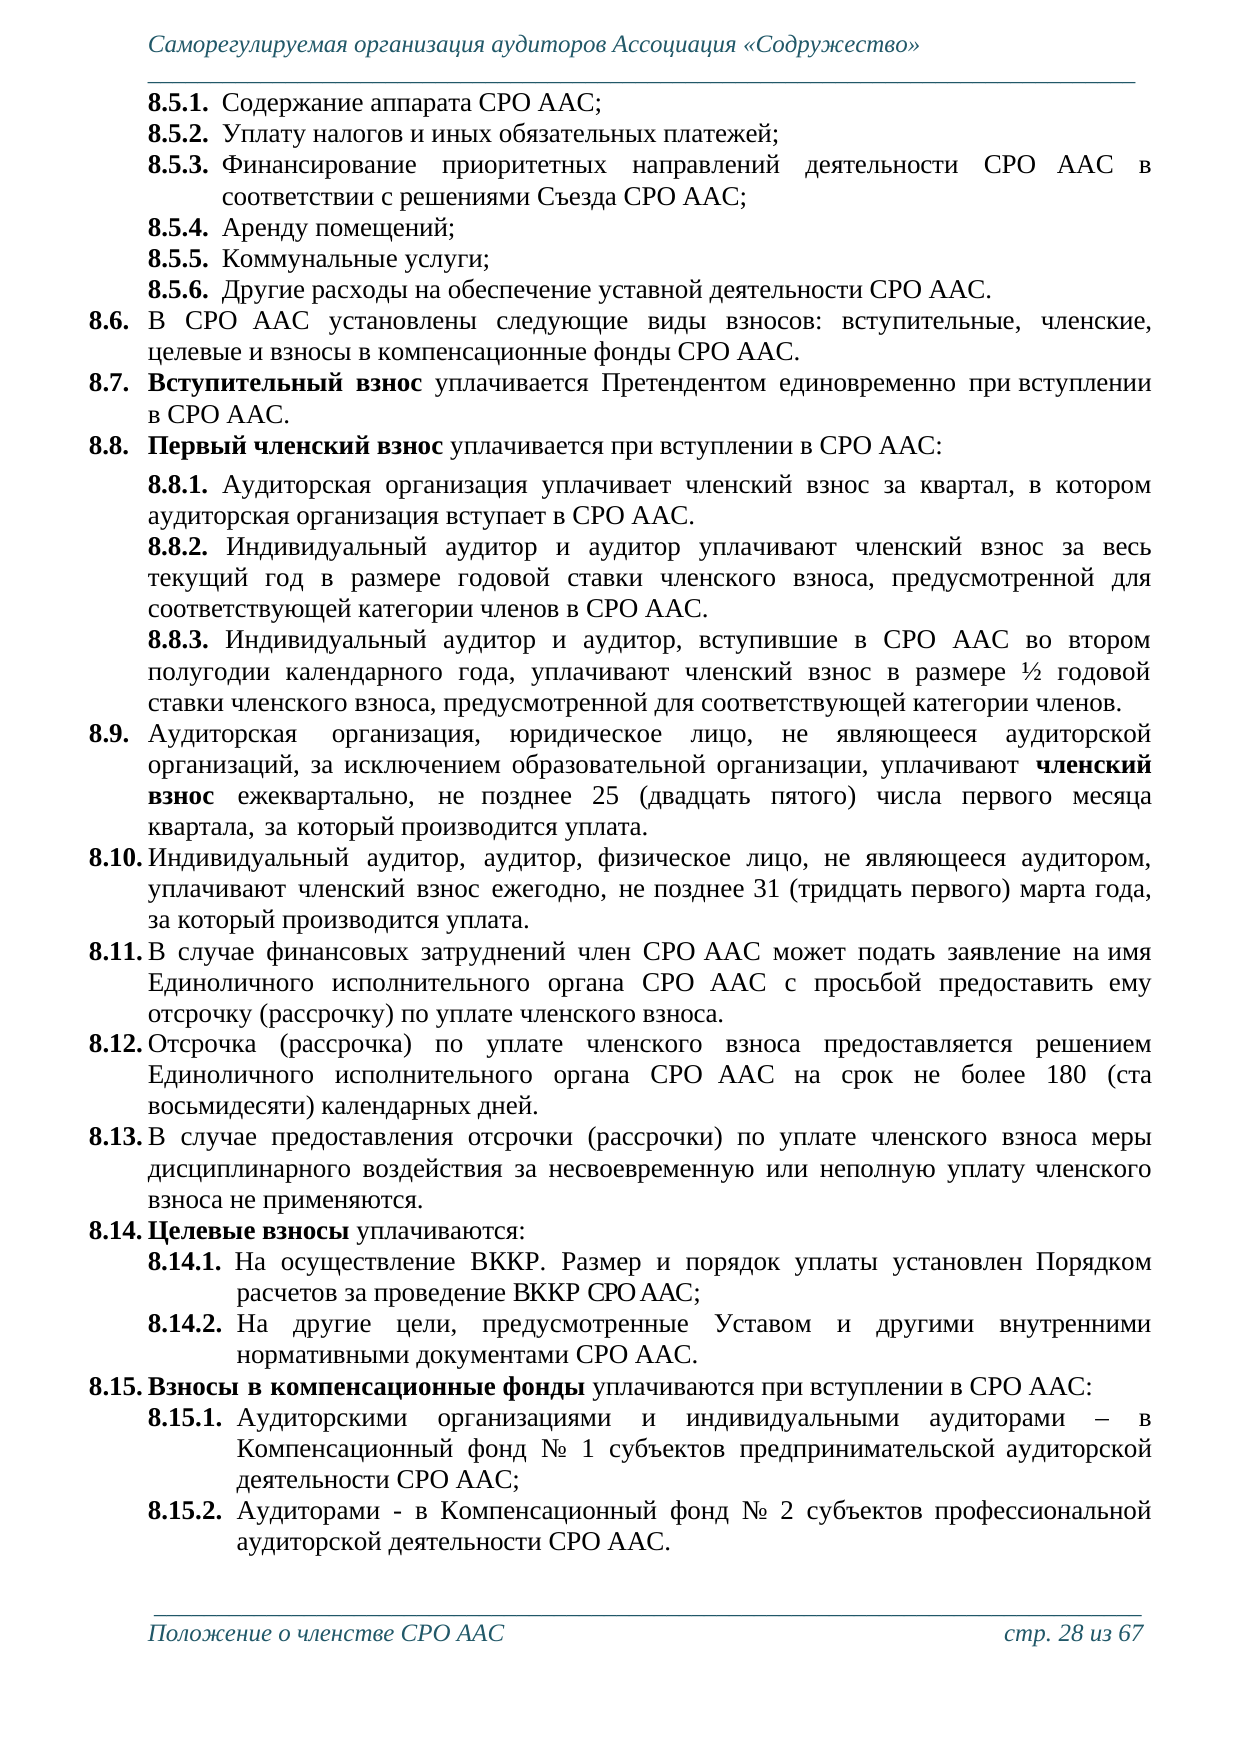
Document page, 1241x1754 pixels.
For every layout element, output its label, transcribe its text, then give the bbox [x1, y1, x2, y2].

text 8.8.2. Индивидуальный аудитор и аудитор уплачивают членский взнос за весь текущий год в размере годовой ставки членского взноса, предусмотренной для соответствующей категории членов в СРО ААС. [148, 530, 1152, 623]
list Целевые взносы уплачиваются: [89, 1214, 1152, 1245]
list Отсрочка (рассрочка) по уплате членского взноса предоставляется решением Единоличного исполнительного органа СРО ААС на срок не более 180 (ста восьмидесяти) календарных дней. [89, 1028, 1152, 1121]
list В случае финансовых затруднений член СРО ААС может подать заявление на имя Единоличного исполнительного органа СРО ААС с просьбой предоставить ему отсрочку (рассрочку) по уплате членского взноса. [89, 935, 1152, 1028]
list Взносы в компенсационные фонды уплачиваются при вступлении в СРО ААС: [89, 1370, 1152, 1401]
list Аудиторами - в Компенсационный фонд № 2 субъектов профессиональной аудиторской деятельности СРО ААС. [148, 1495, 1152, 1557]
list Другие расходы на обеспечение уставной деятельности СРО ААС. [148, 273, 1152, 304]
list Аренду помещений; [148, 211, 1152, 242]
text 8.8.1. Аудиторская организация уплачивает членский взнос за квартал, в котором аудиторская организация вступает в СРО ААС. [148, 468, 1152, 530]
text 8.8.3. Индивидуальный аудитор и аудитор, вступившие в СРО ААС во втором полугодии календарного года, уплачивают членский взнос в размере ½ годовой ставки членского взноса, предусмотренной для соответствующей категории членов. [148, 623, 1152, 717]
list Первый членский взнос уплачивается при вступлении в СРО ААС: [89, 429, 1152, 460]
list В случае предоставления отсрочки (рассрочки) по уплате членского взноса меры дисциплинарного воздействия за несвоевременную или неполную уплату членского взноса не применяются. [89, 1121, 1152, 1214]
list В СРО ААС установлены следующие виды взносов: вступительные, членские, целевые и взносы в компенсационные фонды СРО ААС. [89, 304, 1152, 367]
list На другие цели, предусмотренные Уставом и другими внутренними нормативными документами СРО ААС. [148, 1308, 1152, 1370]
list Финансирование приоритетных направлений деятельности СРО ААС в соответствии с решениями Съезда СРО ААС; [148, 148, 1152, 211]
list Уплату налогов и иных обязательных платежей; [148, 117, 1152, 148]
list Индивидуальный аудитор, аудитор, физическое лицо, не являющееся аудитором, уплачивают членский взнос ежегодно, не позднее 31 (тридцать первого) марта года, за который производится уплата. [89, 842, 1152, 935]
text 8.14.1. На осуществление ВККР. Размер и порядок уплаты установлен Порядком расчетов за проведение ВККР СРО ААС; [148, 1246, 1152, 1308]
list Аудиторская организация, юридическое лицо, не являющееся аудиторской организаций, за исключением образовательной организации, уплачивают членский взнос ежеквартально, не позднее 25 (двадцать пятого) числа первого месяца квартала, за который производится уплата. [89, 717, 1152, 842]
list Вступительный взнос уплачивается Претендентом единовременно при вступлении в СРО ААС. [89, 367, 1152, 429]
list Коммунальные услуги; [148, 242, 1152, 273]
list Содержание аппарата СРО ААС; [148, 86, 1152, 117]
list Аудиторскими организациями и индивидуальными аудиторами – в Компенсационный фонд № 1 субъектов предпринимательской аудиторской деятельности СРО ААС; [148, 1401, 1152, 1494]
